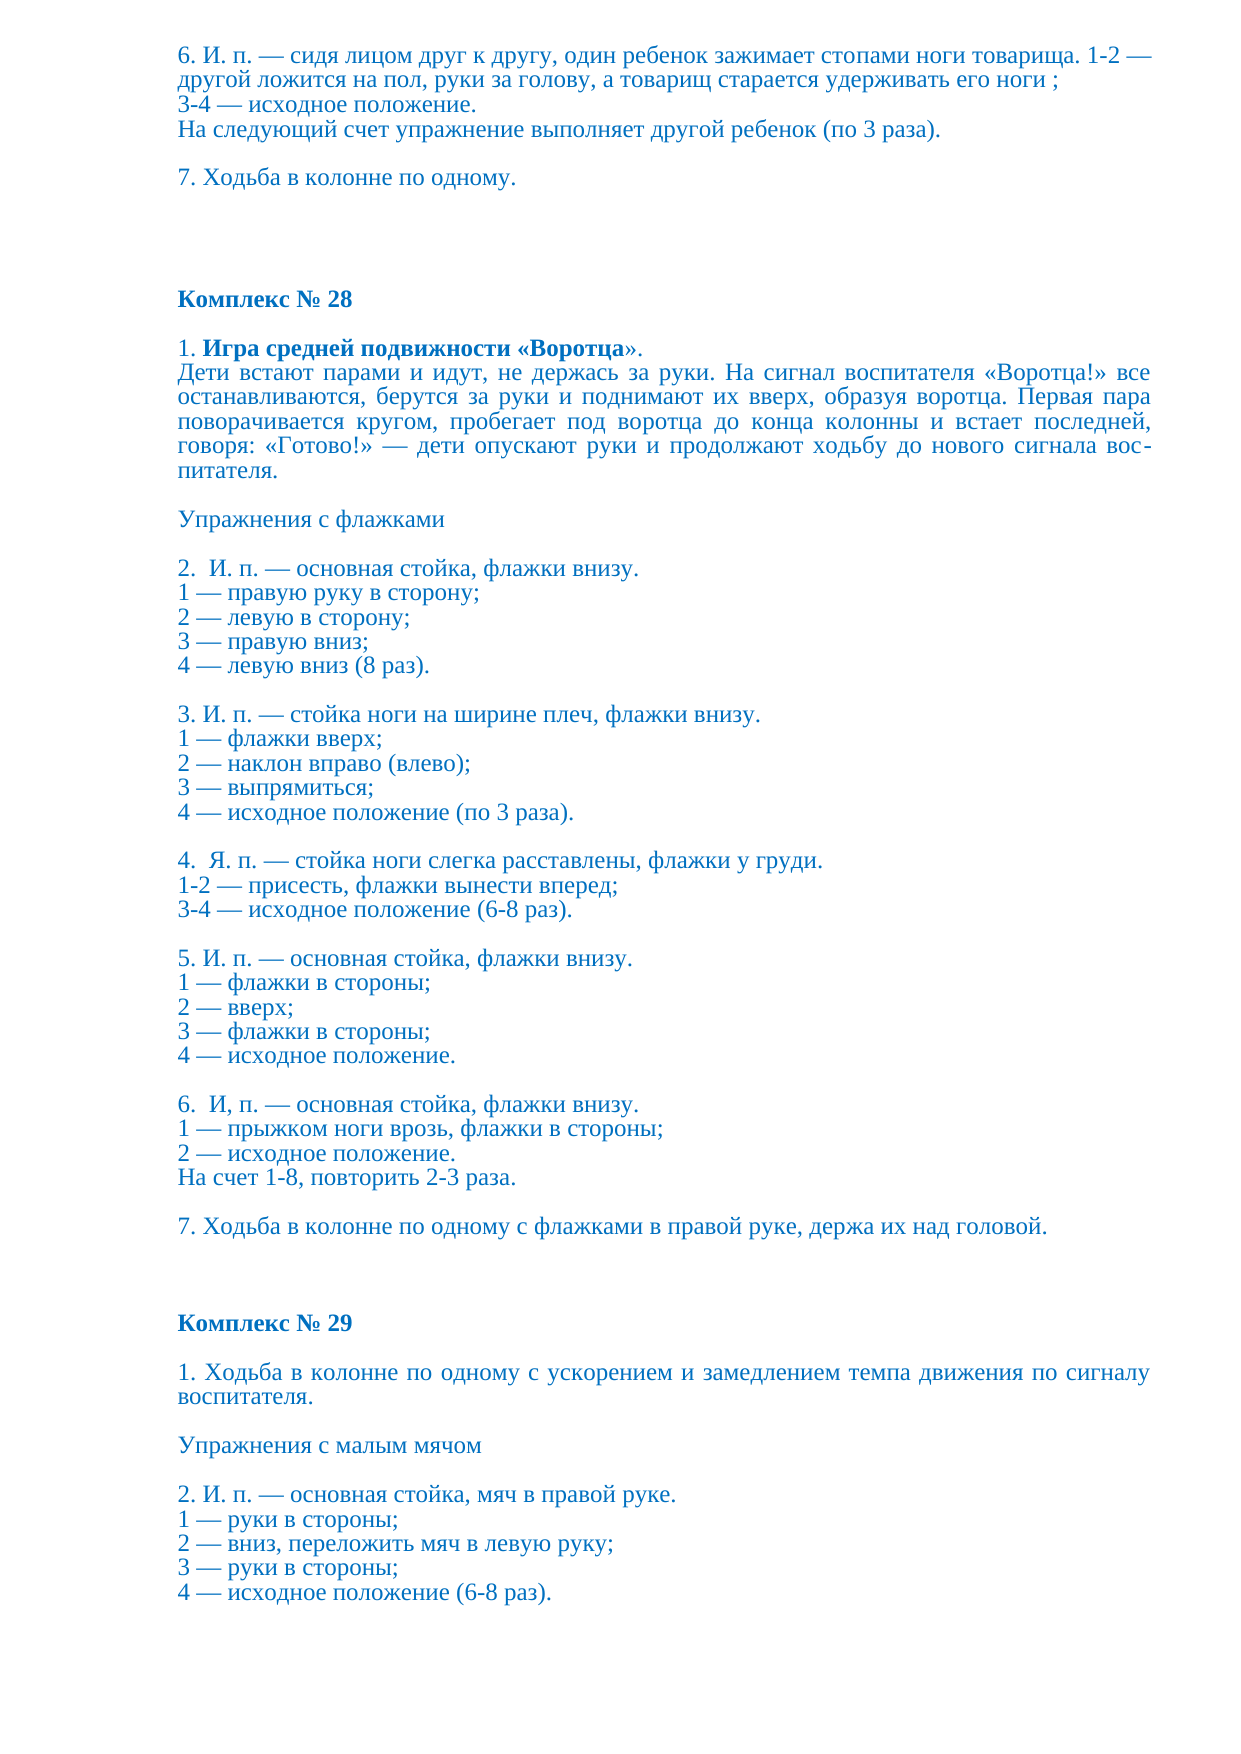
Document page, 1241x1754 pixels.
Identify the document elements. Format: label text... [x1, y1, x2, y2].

text На следующий счет упражнение выполняет другой ребенок (по 3 раза). [177, 118, 1152, 142]
text 7. Ходьба в колонне по одному с флажками в правой руке, держа их над головой. [177, 1215, 1152, 1239]
text 1 — прыжком ноги врозь, флажки в стороны; [177, 1117, 1152, 1142]
text 2 — вверх; [177, 996, 1152, 1020]
text 4 — исходное положение (6-8 раз). [177, 1581, 1152, 1605]
text 1 — руки в стороны; [177, 1507, 1152, 1532]
text 1 — флажки вверх; [177, 727, 1152, 752]
text 3 — флажки в стороны; [177, 1020, 1152, 1044]
text 3 — правую вниз; [177, 630, 1152, 654]
text 3 — выпрямиться; [177, 776, 1152, 801]
text 3-4 — исходное положение. [177, 93, 1152, 118]
text 3. И. п. — стойка ноги на ширине плеч, флажки внизу. [177, 703, 1152, 727]
text 1 — правую руку в сторону; [177, 581, 1152, 606]
text 3 — руки в стороны; [177, 1556, 1152, 1581]
text 2 — левую в сторону; [177, 606, 1152, 630]
text 4. Я. п. — стойка ноги слегка расставлены, флажки у груди. [177, 849, 1152, 874]
text 1-2 — присесть, флажки вынести вперед; [177, 874, 1152, 898]
text Дети встают парами и идут, не держась за руки. На сигнал воспитателя «Воротца!» все останавливаются, берутся за руки и поднимают их вверх, образуя воротца. Первая пара поворачивается кругом, пробегает под воротца до конца колонны и встает последней, говоря: «Готово!» — дети опускают руки и продолжают ходьбу до нового сигнала воспитателя. [177, 361, 1152, 484]
text 4 — исходное положение. [177, 1044, 1152, 1069]
text 2. И. п. — основная стойка, флажки внизу. [177, 557, 1152, 581]
text Комплекс № 29 [177, 1312, 1152, 1337]
text Комплекс № 28 [177, 288, 1152, 313]
text На счет 1-8, повторить 2-3 раза. [177, 1166, 1152, 1191]
text 3-4 — исходное положение (6-8 раз). [177, 898, 1152, 922]
text 7. Ходьба в колонне по одному. [177, 166, 1152, 191]
text 1 — флажки в стороны; [177, 971, 1152, 996]
text 2 — наклон вправо (влево); [177, 752, 1152, 776]
text Упражнения с флажками [177, 508, 1152, 532]
text 4 — левую вниз (8 раз). [177, 654, 1152, 679]
text 2 — исходное положение. [177, 1142, 1152, 1166]
text 6. И. п. — сидя лицом друг к другу, один ребенок зажимает стопами ноги товарища. 1-2 — другой ложится на пол, руки за голову, а товарищ старается удерживать его ноги ; [177, 44, 1152, 93]
text 5. И. п. — основная стойка, флажки внизу. [177, 947, 1152, 971]
text 6. И, п. — основная стойка, флажки внизу. [177, 1093, 1152, 1117]
text 2 — вниз, переложить мяч в левую руку; [177, 1532, 1152, 1556]
text 2. И. п. — основная стойка, мяч в правой руке. [177, 1483, 1152, 1507]
text Упражнения с малым мячом [177, 1434, 1152, 1459]
text 4 — исходное положение (по 3 раза). [177, 801, 1152, 825]
text 1. Игра средней подвижности «Воротца». [177, 337, 1152, 361]
text 1. Ходьба в колонне по одному с ускорением и замедлением темпа движения по сигналу воспитателя. [177, 1361, 1152, 1410]
